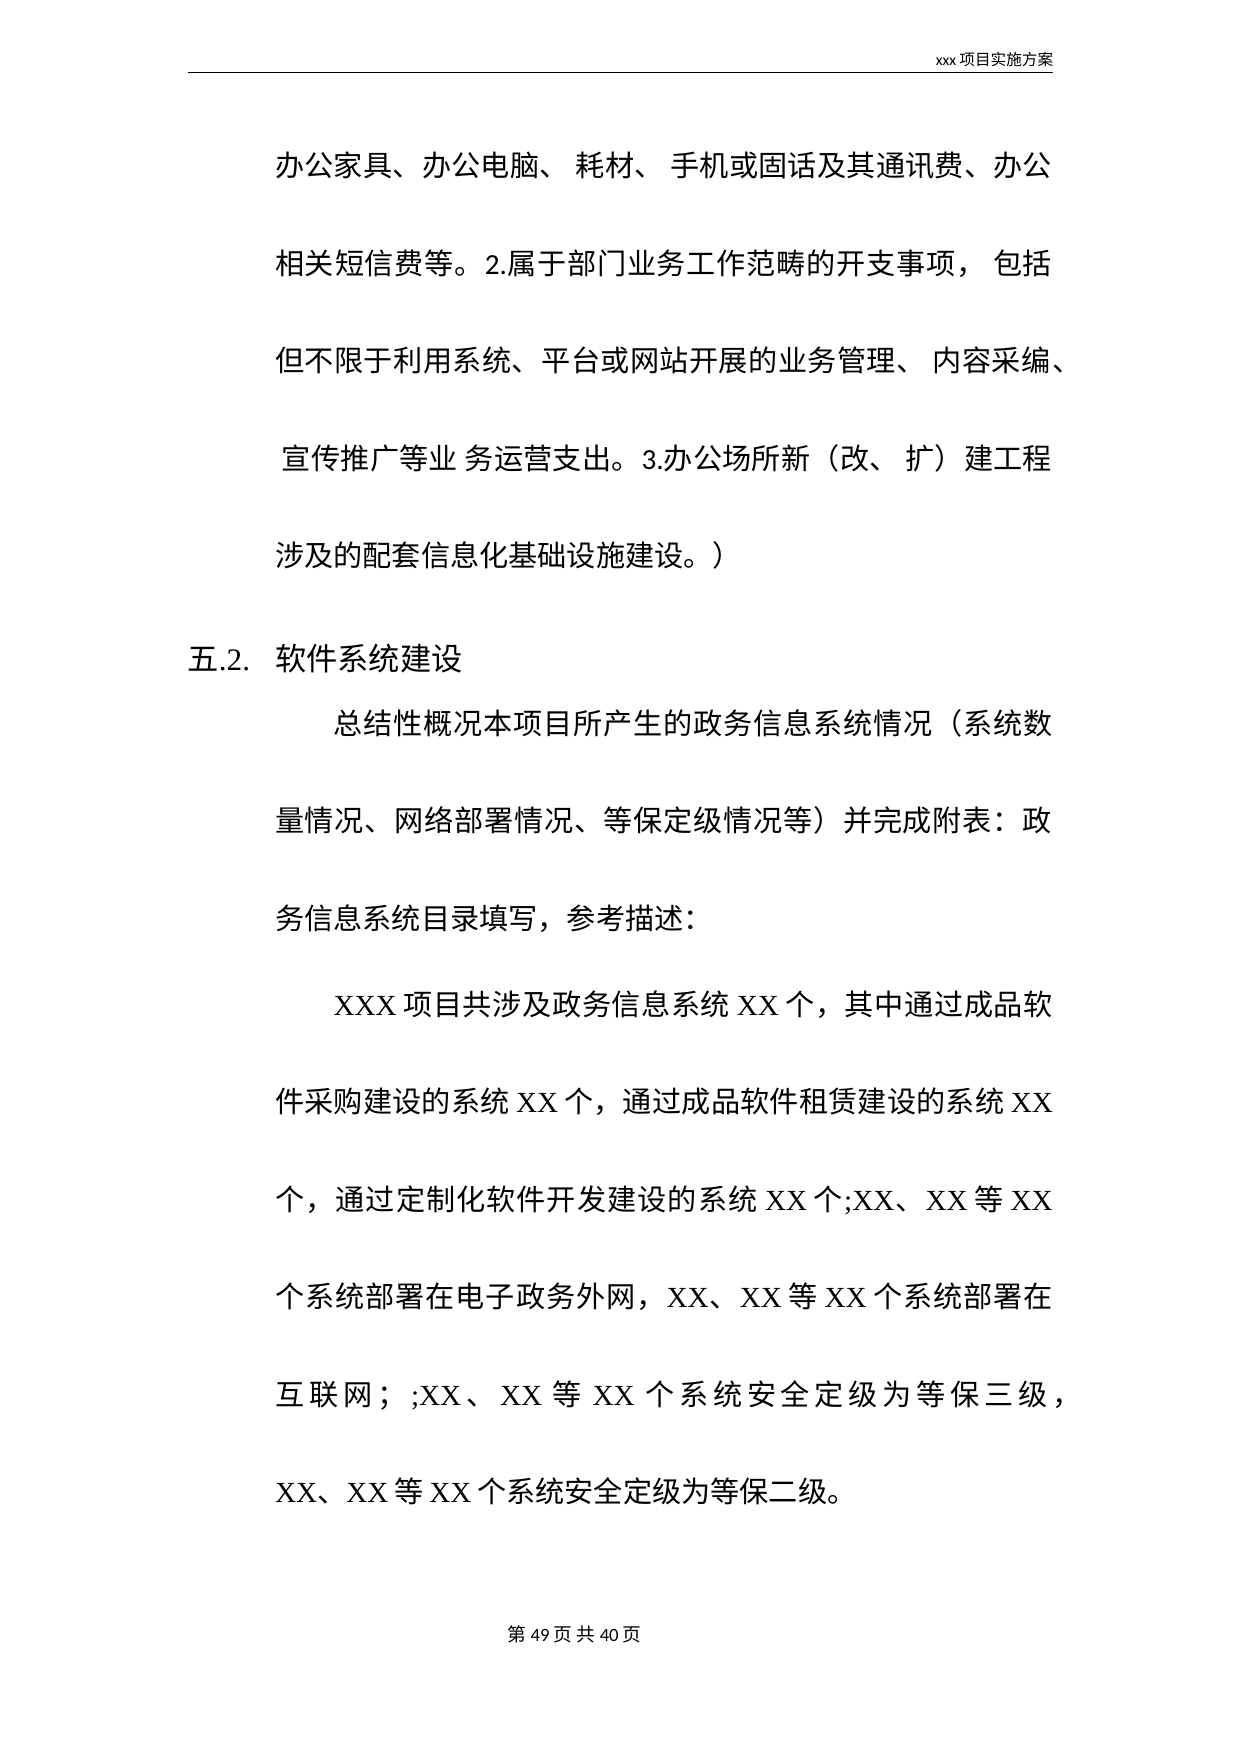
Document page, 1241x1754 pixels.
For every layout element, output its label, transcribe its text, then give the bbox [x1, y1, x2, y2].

text XXX项目共涉及政务信息系统XX个，其中通过成品软件采购建设的系统XX个，通过成品软件租赁建设的系统XX个，通过定制化软件开发建设的系统XX个;XX、XX等XX个系统部署在电子政务外网，XX、XX等XX个系统部署在互联网；;XX、XX等XX个系统安全定级为等保三级，XX、XX等XX个系统安全定级为等保二级。 [275, 970, 1053, 1523]
text 总结性概况本项目所产生的政务信息系统情况（系统数量情况、网络部署情况、等保定级情况等）并完成附表：政务信息系统目录填写，参考描述： [275, 689, 1053, 949]
subtitle 软件系统建设 [187, 624, 1053, 689]
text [275, 132, 1053, 587]
